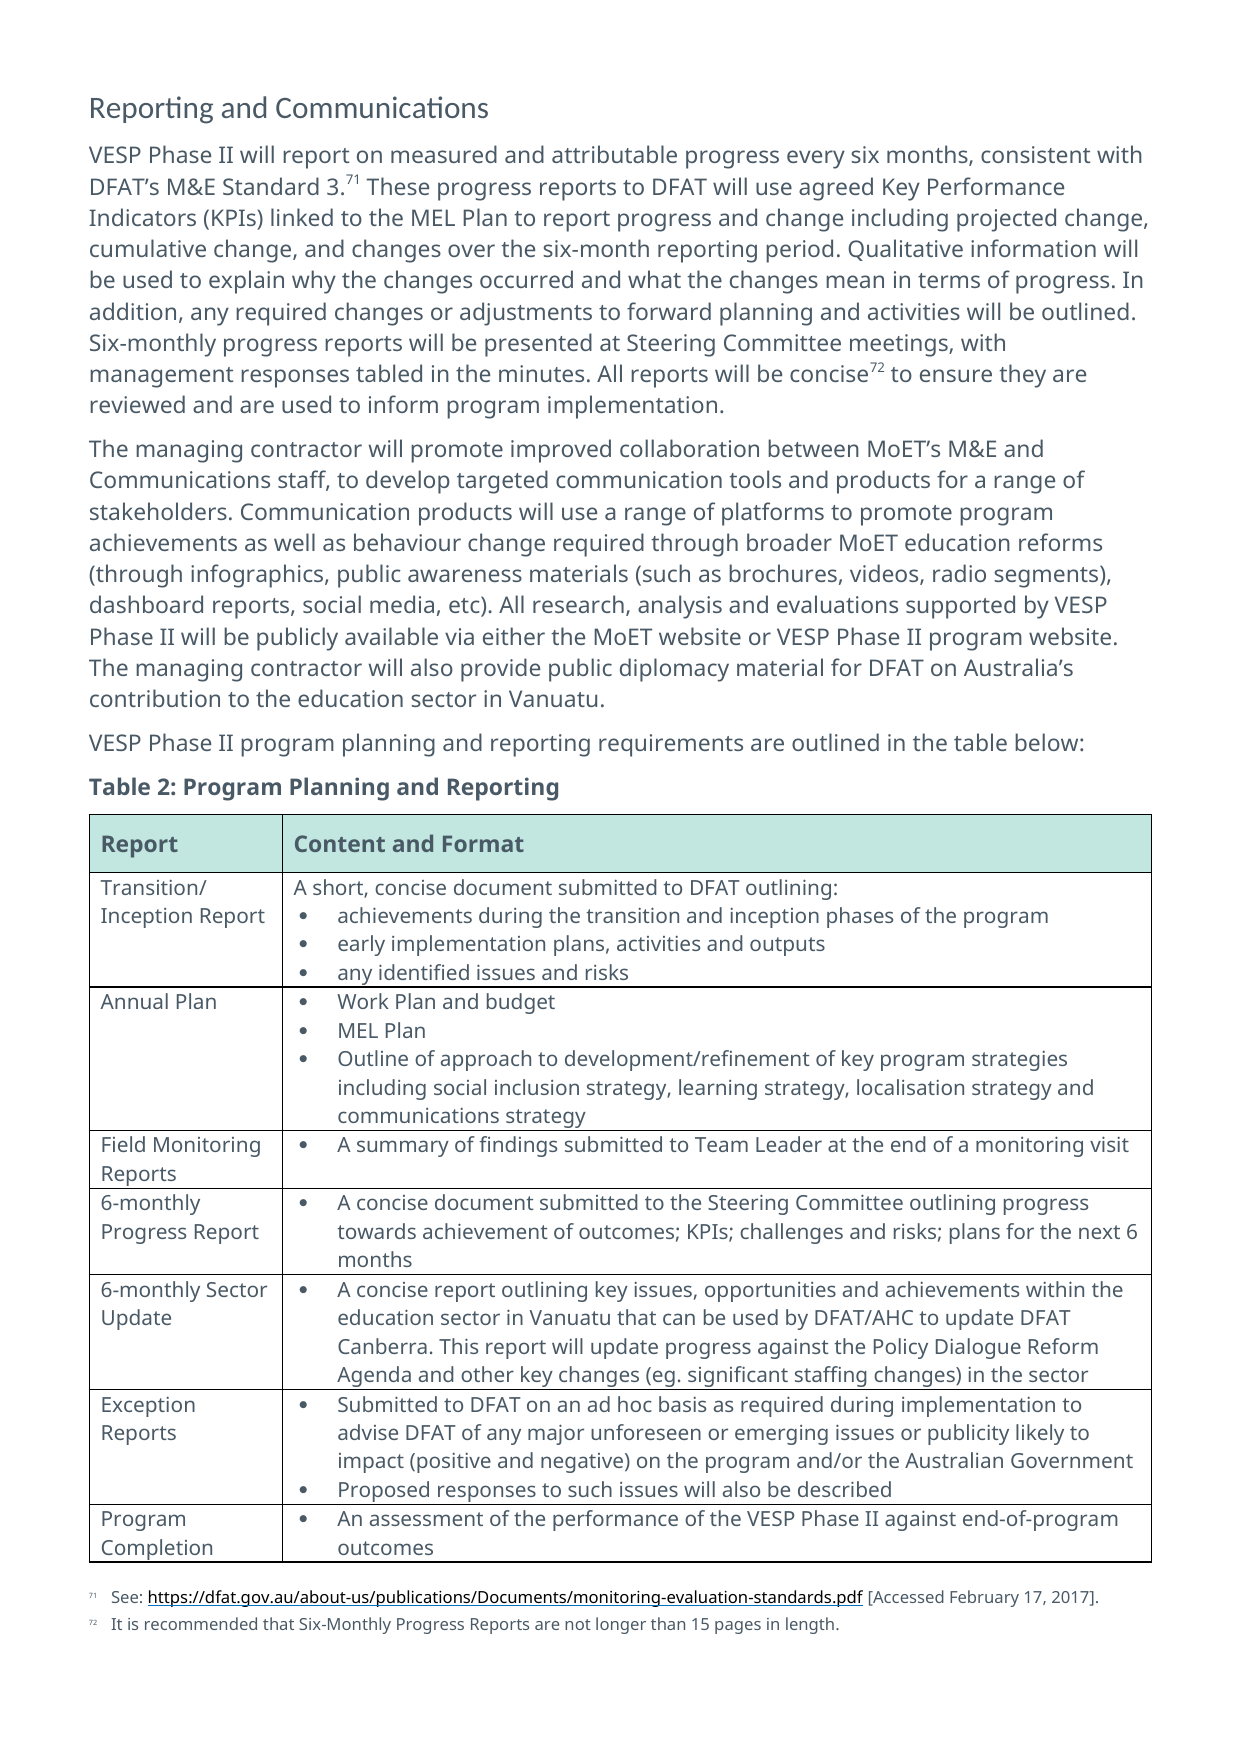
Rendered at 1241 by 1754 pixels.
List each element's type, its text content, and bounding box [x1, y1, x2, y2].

table_cell 6-monthly Progress Report [90, 1189, 282, 1274]
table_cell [90, 1505, 282, 1561]
table_cell A summary of findings submitted to Team Leader at the end of a monitoring visit [283, 1131, 1151, 1187]
text VESP Phase II program planning and reporting requirements are outlined in the table below: [89, 727, 1152, 758]
table_cell Field Monitoring Reports [90, 1131, 282, 1187]
text The managing contractor will promote improved collaboration between MoET’s M&E and Communications staff, to develop targeted communication tools and products for a range of stakeholders. Communication products will use a range of platforms to promote program achievements as well as behaviour change required through broader MoET education reforms (through infographics, public awareness materials (such as brochures, videos, radio segments), dashboard reports, social media, etc). All research, analysis and evaluations supported by VESP Phase II will be publicly available via either the MoET website or VESP Phase II program website. The managing contractor will also provide public diplomacy material for DFAT on Australia’s contribution to the education sector in Vanuatu. [89, 433, 1152, 714]
text Table 2: Program Planning and Reporting [89, 771, 1152, 802]
table_cell Submitted to DFAT on an ad hoc basis as required during implementation to advise DFAT of any major unforeseen or emerging issues or publicity likely to impact (positive and negative) on the program and/or the Australian Government Proposed responses to such issues will also be described [283, 1390, 1151, 1503]
table_cell Work Plan and budget MEL Plan Outline of approach to development/refinement of key program strategies including social inclusion strategy, learning strategy, localisation strategy and communications strategy [283, 988, 1151, 1129]
table_cell A concise document submitted to the Steering Committee outlining progress towards achievement of outcomes; KPIs; challenges and risks; plans for the next 6 months [283, 1189, 1151, 1274]
subtitle Reporting and Communications [89, 89, 1152, 127]
table_cell A short, concise document submitted to DFAT outlining: achievements during the transition and inception phases of the program early implementation plans, activities and outputs any identified issues and risks [283, 873, 1151, 986]
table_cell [283, 1505, 1151, 1561]
table_cell Exception Reports [90, 1390, 282, 1503]
table_cell A concise report outlining key issues, opportunities and achievements within the education sector in Vanuatu that can be used by DFAT/AHC to update DFAT Canberra. This report will update progress against the Policy Dialogue Reform Agenda and other key changes (eg. significant staffing changes) in the sector [283, 1275, 1151, 1389]
text VESP Phase II will report on measured and attributable progress every six months, consistent with DFAT’s M&E Standard 3. These progress reports to DFAT will use agreed Key Performance Indicators (KPIs) linked to the MEL Plan to report progress and change including projected change, cumulative change, and changes over the six-month reporting period. Qualitative information will be used to explain why the changes occurred and what the changes mean in terms of progress. In addition, any required changes or adjustments to forward planning and activities will be outlined. Six-monthly progress reports will be presented at Steering Committee meetings, with management responses tabled in the minutes. All reports will be concise to ensure they are reviewed and are used to inform program implementation. [89, 139, 1152, 421]
table_header Report [90, 815, 282, 872]
table_cell 6-monthly Sector Update [90, 1275, 282, 1389]
table_header Content and Format [283, 815, 1151, 872]
table_cell Transition/Inception Report [90, 873, 282, 986]
table_cell Annual Plan [90, 988, 282, 1129]
